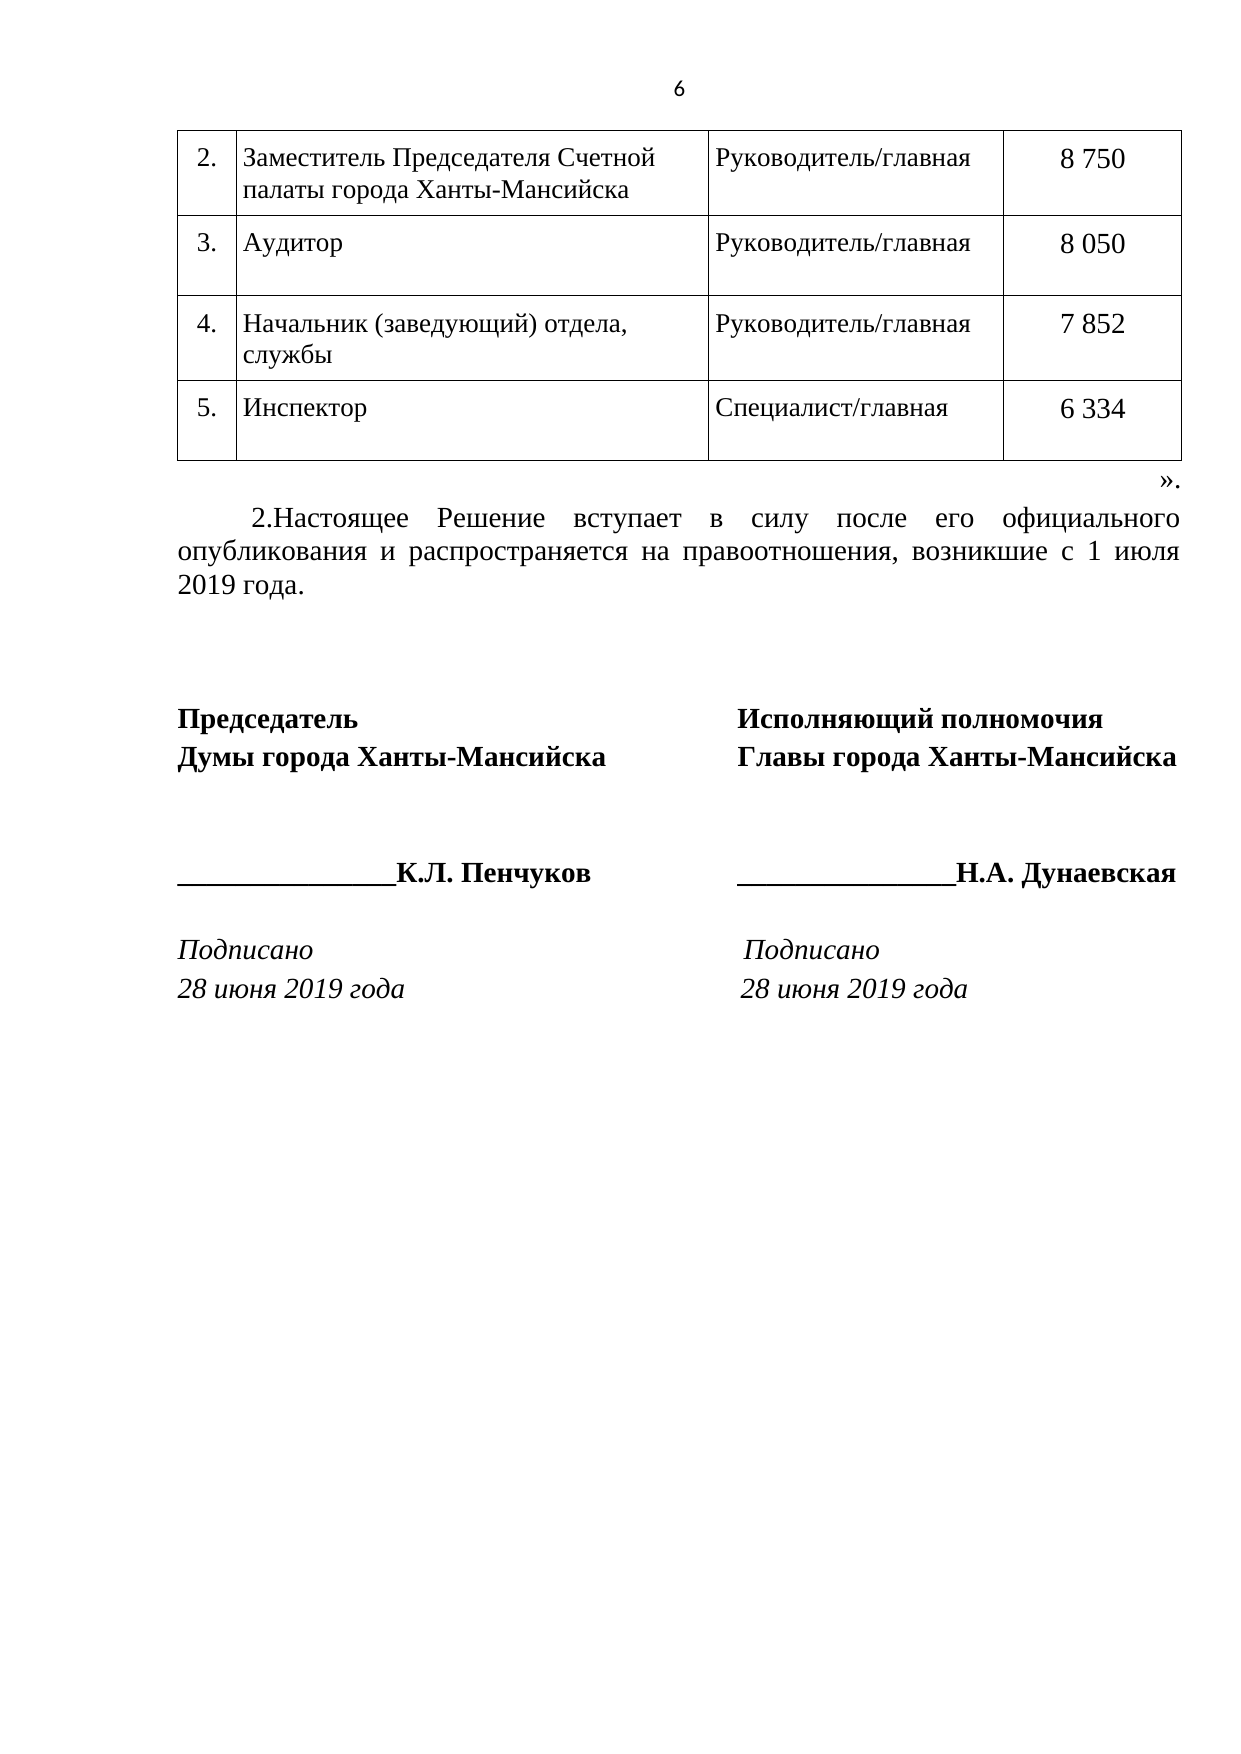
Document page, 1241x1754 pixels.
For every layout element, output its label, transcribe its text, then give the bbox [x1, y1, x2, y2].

text Председатель Исполняющий полномочия [177, 701, 1181, 734]
table_cell Руководитель/главная [709, 296, 1003, 379]
table_cell Начальник (заведующий) отдела, службы [237, 296, 708, 379]
text 28 июня 2019 года 28 июня 2019 года [177, 971, 1181, 1004]
table_cell 5. [178, 381, 236, 460]
table_cell 8 050 [1004, 216, 1181, 295]
table_cell Заместитель Председателя Счетной палаты города Ханты-Мансийска [237, 131, 708, 214]
text Думы города Ханты-Мансийска Главы города Ханты-Мансийска [177, 739, 1181, 773]
table_cell Аудитор [237, 216, 708, 295]
text _______________К.Л. Пенчуков _______________Н.А. Дунаевская [177, 855, 1181, 889]
table_cell Инспектор [237, 381, 708, 460]
table_cell 8 750 [1004, 131, 1181, 214]
table_cell 6 334 [1004, 381, 1181, 460]
table_cell 3. [178, 216, 236, 295]
table_cell 4. [178, 296, 236, 379]
table_cell Руководитель/главная [709, 216, 1003, 295]
text Подписано Подписано [177, 932, 1181, 966]
table_cell Специалист/главная [709, 381, 1003, 460]
table_cell 7 852 [1004, 296, 1181, 379]
text ». [177, 461, 1181, 495]
table_cell Руководитель/главная [709, 131, 1003, 214]
table_cell 2. [178, 131, 236, 214]
text 2.Настоящее Решение вступает в силу после его официального опубликования и распространяется на правоотношения, возникшие с 1 июля 2019 года. [177, 500, 1181, 600]
